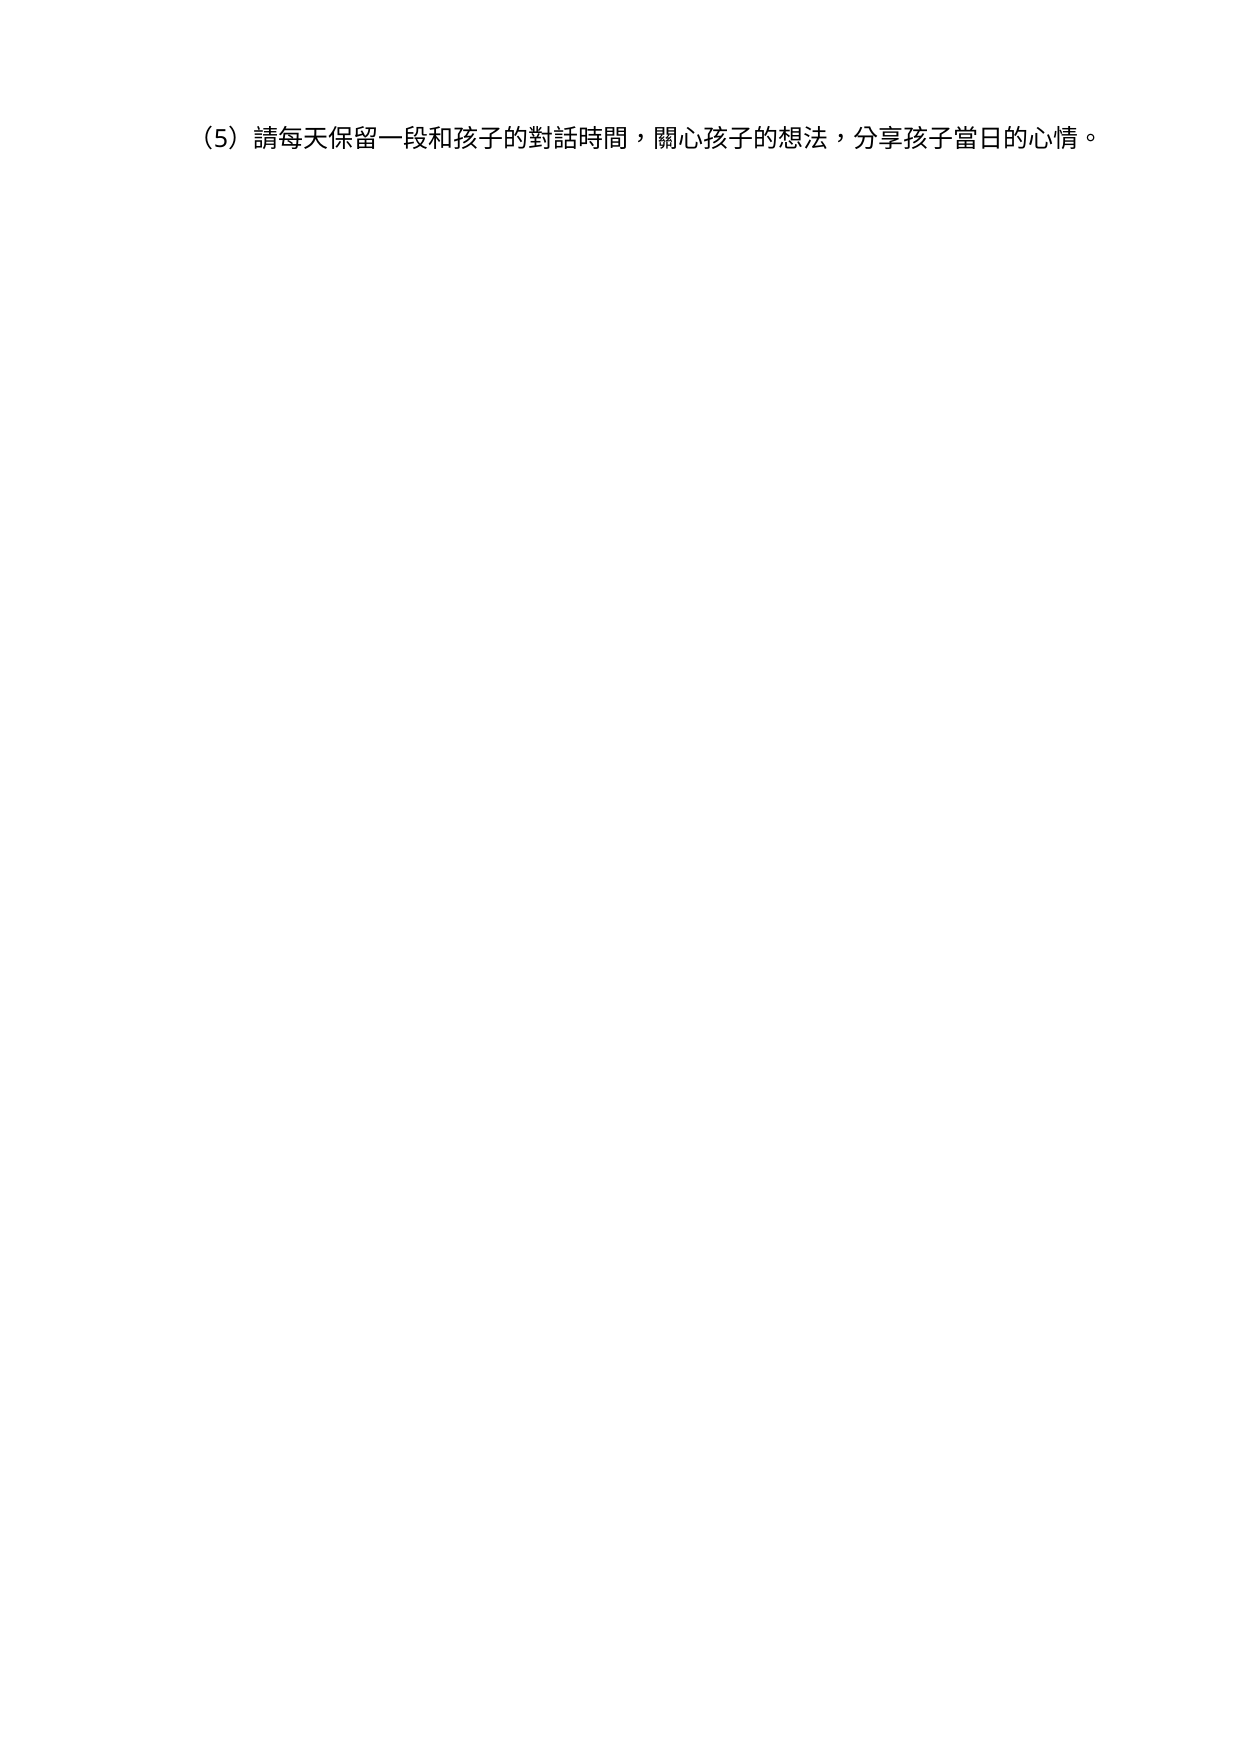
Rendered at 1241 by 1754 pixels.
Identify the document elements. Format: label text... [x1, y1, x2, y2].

text （5）請每天保留一段和孩子的對話時間，關心孩子的想法，分享孩子當日的心情。 [182, 105, 1122, 157]
